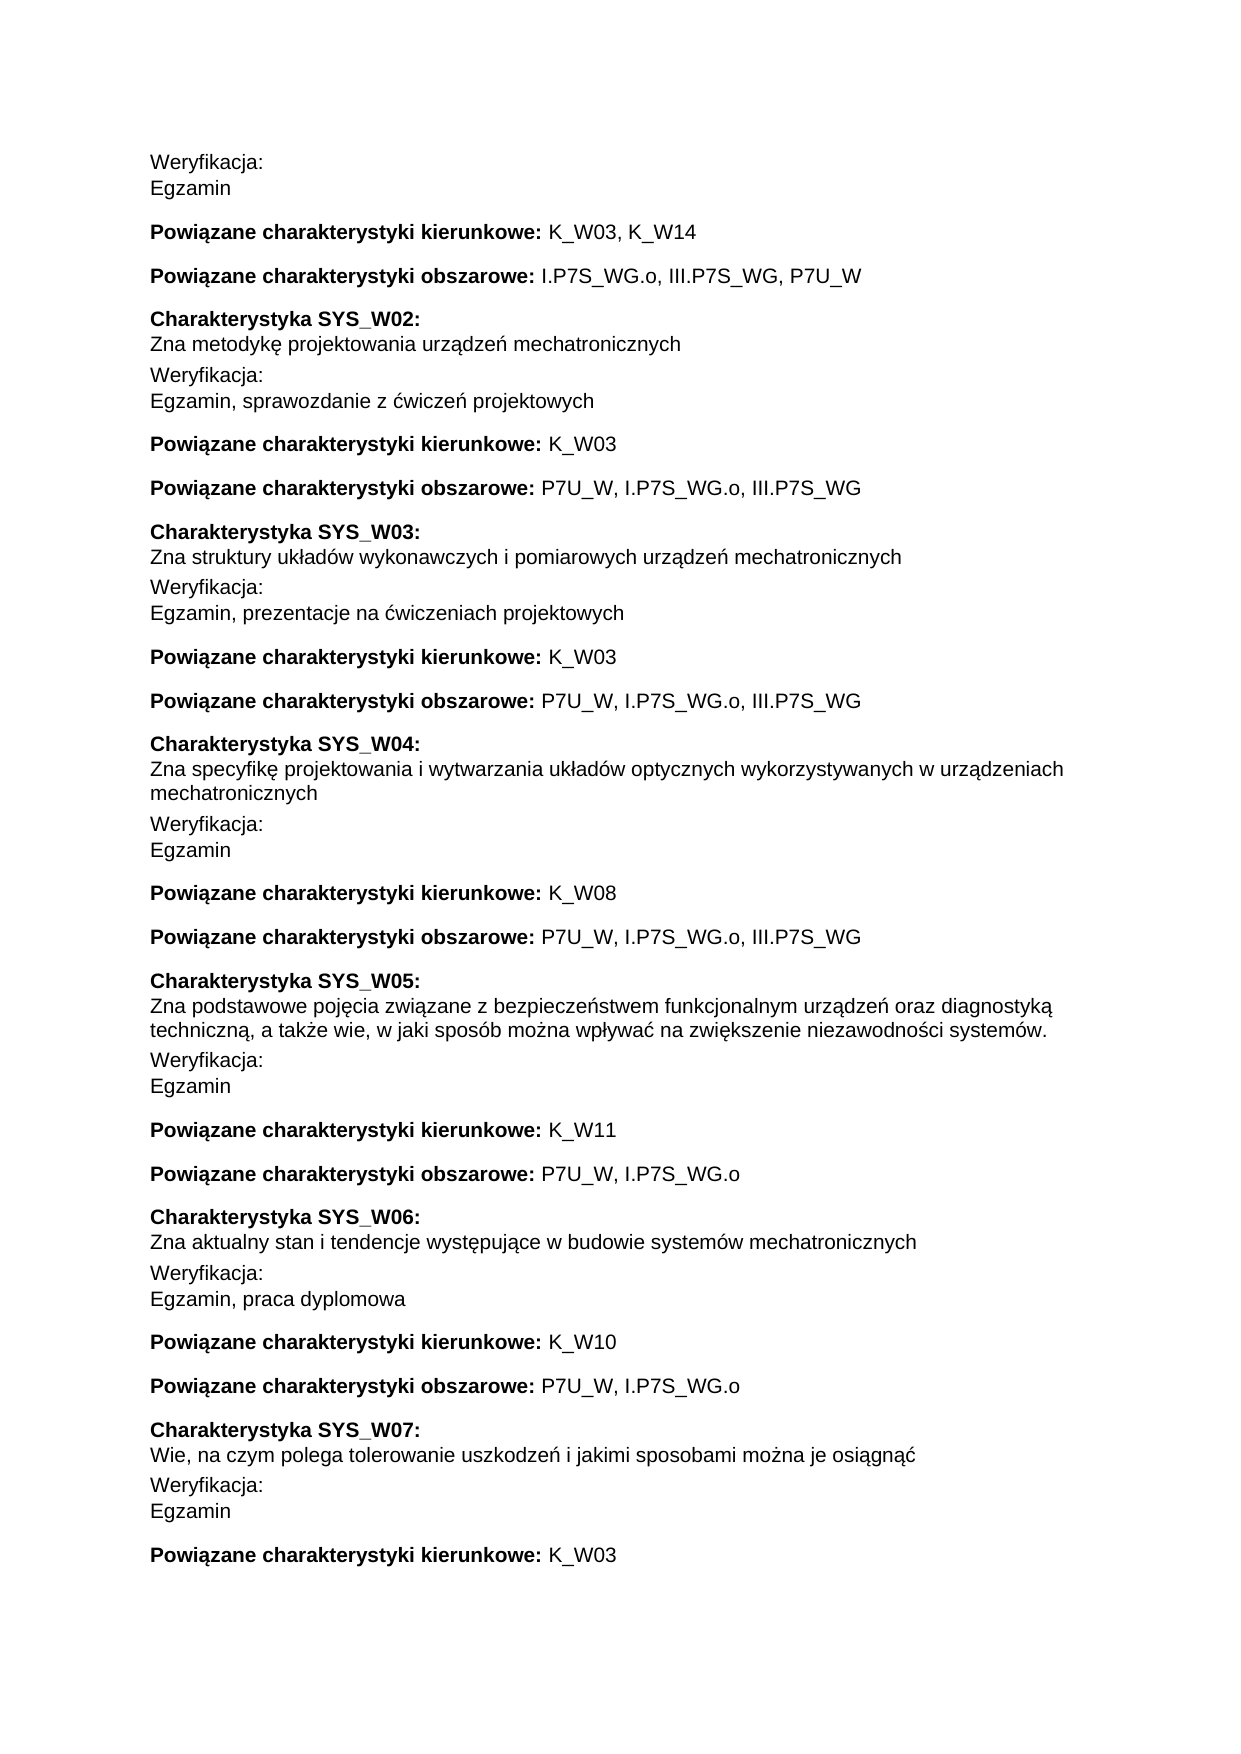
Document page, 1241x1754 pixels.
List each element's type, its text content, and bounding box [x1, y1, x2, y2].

text Zna struktury układów wykonawczych i pomiarowych urządzeń mechatronicznych [150, 545, 1090, 569]
text Egzamin, sprawozdanie z ćwiczeń projektowych [150, 388, 1090, 412]
text Powiązane charakterystyki kierunkowe: K_W11 [150, 1118, 1090, 1142]
text Powiązane charakterystyki kierunkowe: K_W08 [150, 881, 1090, 905]
text Weryfikacja: [150, 362, 1090, 386]
text Powiązane charakterystyki obszarowe: P7U_W, I.P7S_WG.o [150, 1161, 1090, 1185]
text Egzamin [150, 837, 1090, 861]
text Powiązane charakterystyki kierunkowe: K_W10 [150, 1330, 1090, 1354]
text Weryfikacja: [150, 575, 1090, 599]
text Powiązane charakterystyki obszarowe: P7U_W, I.P7S_WG.o, III.P7S_WG [150, 925, 1090, 949]
text Charakterystyka SYS_W02: [150, 307, 1090, 331]
text Powiązane charakterystyki obszarowe: I.P7S_WG.o, III.P7S_WG, P7U_W [150, 263, 1090, 287]
text Weryfikacja: [150, 1260, 1090, 1284]
text Egzamin, prezentacje na ćwiczeniach projektowych [150, 601, 1090, 625]
text Weryfikacja: [150, 1473, 1090, 1497]
text Charakterystyka SYS_W03: [150, 520, 1090, 544]
text Powiązane charakterystyki obszarowe: P7U_W, I.P7S_WG.o, III.P7S_WG [150, 476, 1090, 500]
text Zna aktualny stan i tendencje występujące w budowie systemów mechatronicznych [150, 1230, 1090, 1254]
text Egzamin [150, 1499, 1090, 1523]
text Egzamin [150, 176, 1090, 200]
text Zna podstawowe pojęcia związane z bezpieczeństwem funkcjonalnym urządzeń oraz diagnostyką techniczną, a także wie, w jaki sposób można wpływać na zwiększenie niezawodności systemów. [150, 994, 1090, 1042]
text Charakterystyka SYS_W07: [150, 1418, 1090, 1442]
text Zna specyfikę projektowania i wytwarzania układów optycznych wykorzystywanych w urządzeniach mechatronicznych [150, 757, 1090, 805]
text Egzamin [150, 1074, 1090, 1098]
text Powiązane charakterystyki kierunkowe: K_W03 [150, 432, 1090, 456]
text Egzamin, praca dyplomowa [150, 1286, 1090, 1310]
text Powiązane charakterystyki kierunkowe: K_W03, K_W14 [150, 220, 1090, 244]
text Charakterystyka SYS_W05: [150, 969, 1090, 993]
text Weryfikacja: [150, 1048, 1090, 1072]
text Charakterystyka SYS_W06: [150, 1205, 1090, 1229]
text Powiązane charakterystyki obszarowe: P7U_W, I.P7S_WG.o [150, 1374, 1090, 1398]
text Powiązane charakterystyki kierunkowe: K_W03 [150, 1543, 1090, 1567]
text Wie, na czym polega tolerowanie uszkodzeń i jakimi sposobami można je osiągnąć [150, 1443, 1090, 1467]
text Zna metodykę projektowania urządzeń mechatronicznych [150, 332, 1090, 356]
text Charakterystyka SYS_W04: [150, 732, 1090, 756]
text Weryfikacja: [150, 811, 1090, 835]
text Powiązane charakterystyki obszarowe: P7U_W, I.P7S_WG.o, III.P7S_WG [150, 688, 1090, 712]
text Powiązane charakterystyki kierunkowe: K_W03 [150, 645, 1090, 669]
text Weryfikacja: [150, 150, 1090, 174]
